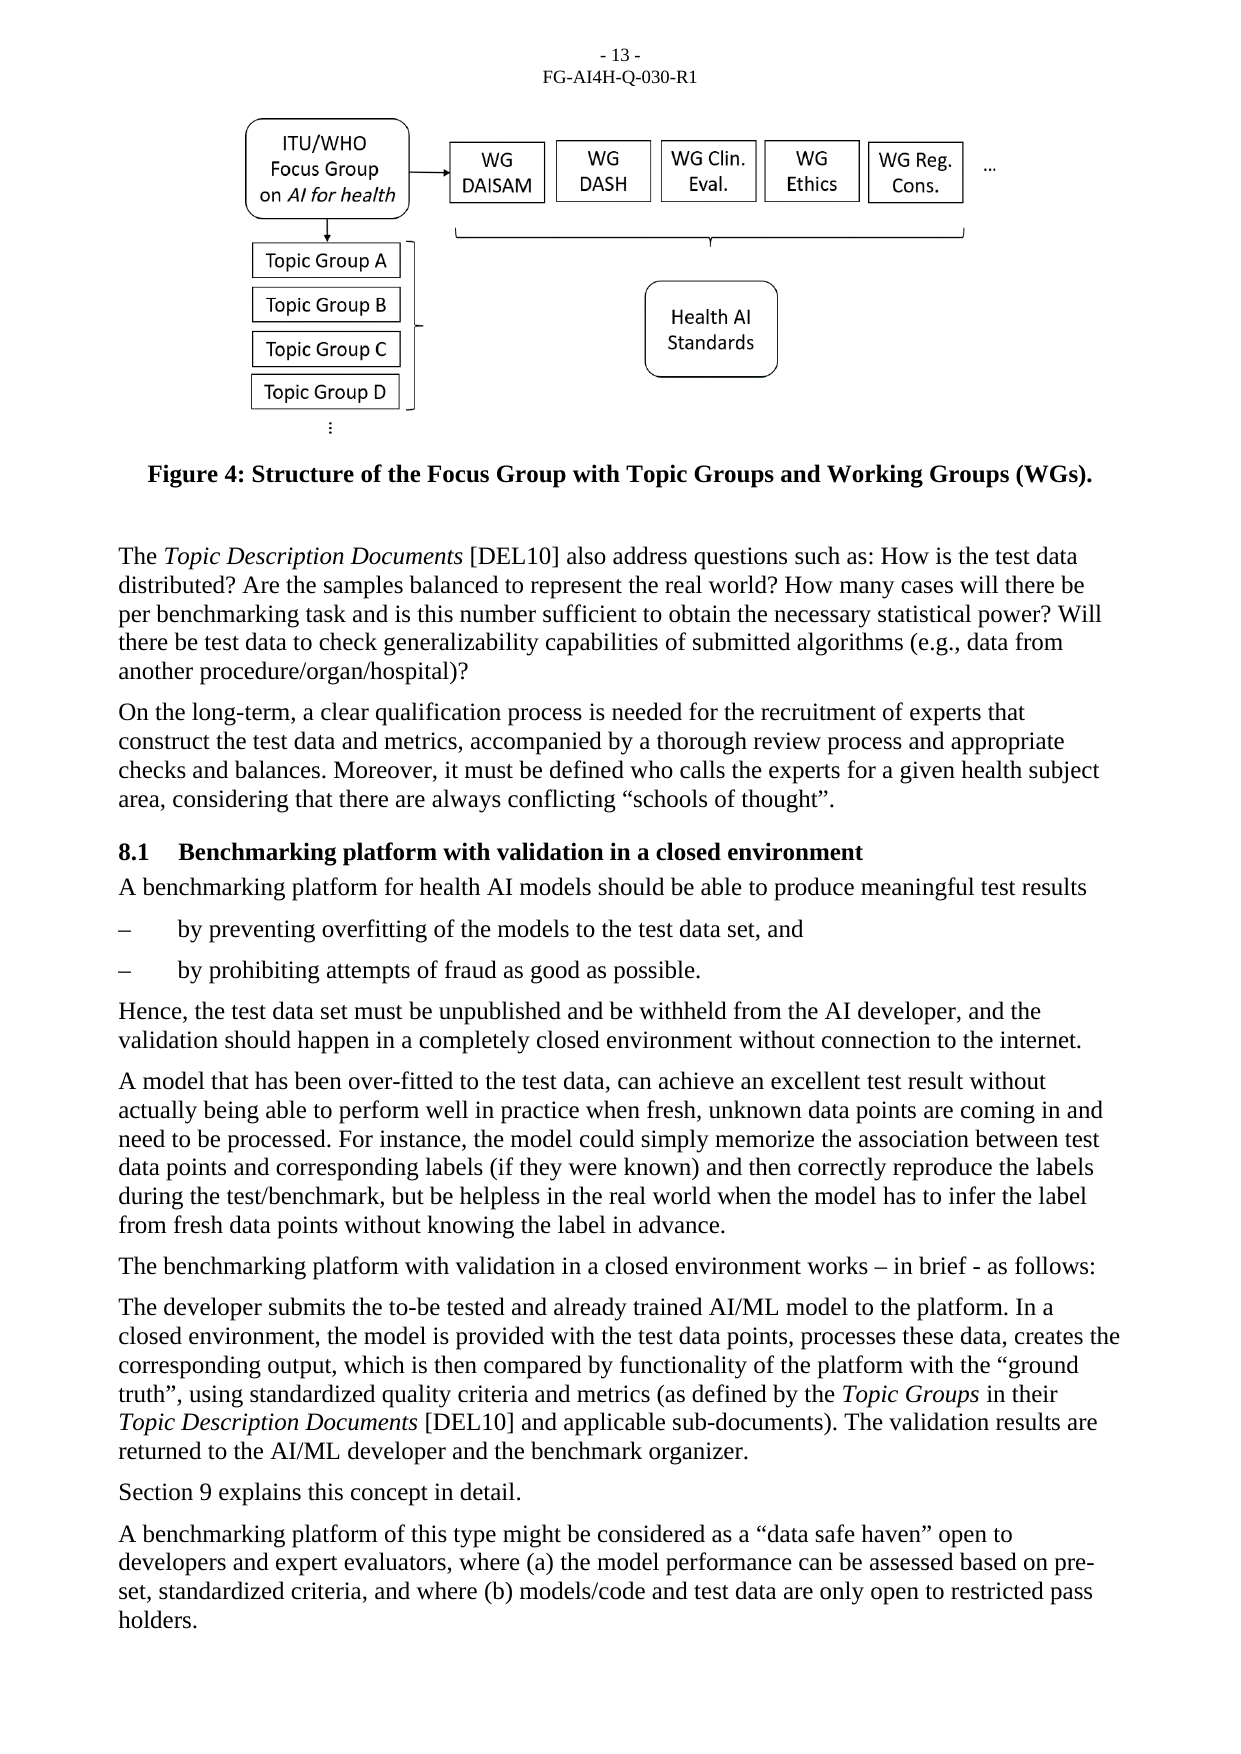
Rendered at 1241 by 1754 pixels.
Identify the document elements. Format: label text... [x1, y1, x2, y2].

text On the long-term, a clear qualification process is needed for the recruitment of experts that construct the test data and metrics, accompanied by a thorough review process and appropriate checks and balances. Moreover, it must be defined who calls the experts for a given health subject area, considering that there are always conflicting “schools of thought”. [118, 697, 1122, 812]
text The developer submits the to-be tested and already trained AI/ML model to the platform. In a closed environment, the model is provided with the test data points, processes these data, creates the corresponding output, which is then compared by functionality of the platform with the “ground truth”, using standardized quality criteria and metrics (as defined by the Topic Groups in their Topic Description Documents [DEL10] and applicable sub-documents). The validation results are returned to the AI/ML developer and the benchmark organizer. [118, 1292, 1122, 1465]
text Hence, the test data set must be unpublished and be withheld from the AI developer, and the validation should happen in a completely closed environment without connection to the internet. [118, 996, 1122, 1054]
text A model that has been over-fitted to the test data, can achieve an excellent test result without actually being able to perform well in practice when fresh, unknown data points are coming in and need to be processed. For instance, the model could simply memorize the association between test data points and corresponding labels (if they were known) and then correctly reproduce the labels during the test/benchmark, but be helpless in the real world when the model has to infer the label from fresh data points without knowing the label in advance. [118, 1066, 1122, 1239]
text The benchmarking platform with validation in a closed environment works – in brief - as follows: [118, 1251, 1122, 1280]
text Section 9 explains this concept in detail. [118, 1477, 1122, 1506]
text Figure 4: Structure of the Focus Group with Topic Groups and Working Groups (WGs). [118, 459, 1122, 487]
text The Topic Description Documents [DEL10] also address questions such as: How is the test data distributed? Are the samples balanced to represent the real world? How many cases will there be per benchmarking task and is this number sufficient to obtain the necessary statistical power? Will there be test data to check generalizability capabilities of submitted algorithms (e.g., data from another procedure/organ/hospital)? [118, 541, 1122, 685]
text A benchmarking platform of this type might be considered as a “data safe haven” open to developers and expert evaluators, where (a) the model performance can be assessed based on pre-set, standardized criteria, and where (b) models/code and test data are only open to restricted pass holders. [118, 1519, 1122, 1634]
list by preventing overfitting of the models to the test data set, and [118, 914, 1122, 942]
text A benchmarking platform for health AI models should be able to produce meaningful test results [118, 872, 1122, 901]
list Benchmarking platform with validation in a closed environment [118, 837, 1122, 866]
picture [245, 118, 995, 434]
list by prohibiting attempts of fraud as good as possible. [118, 955, 1122, 984]
